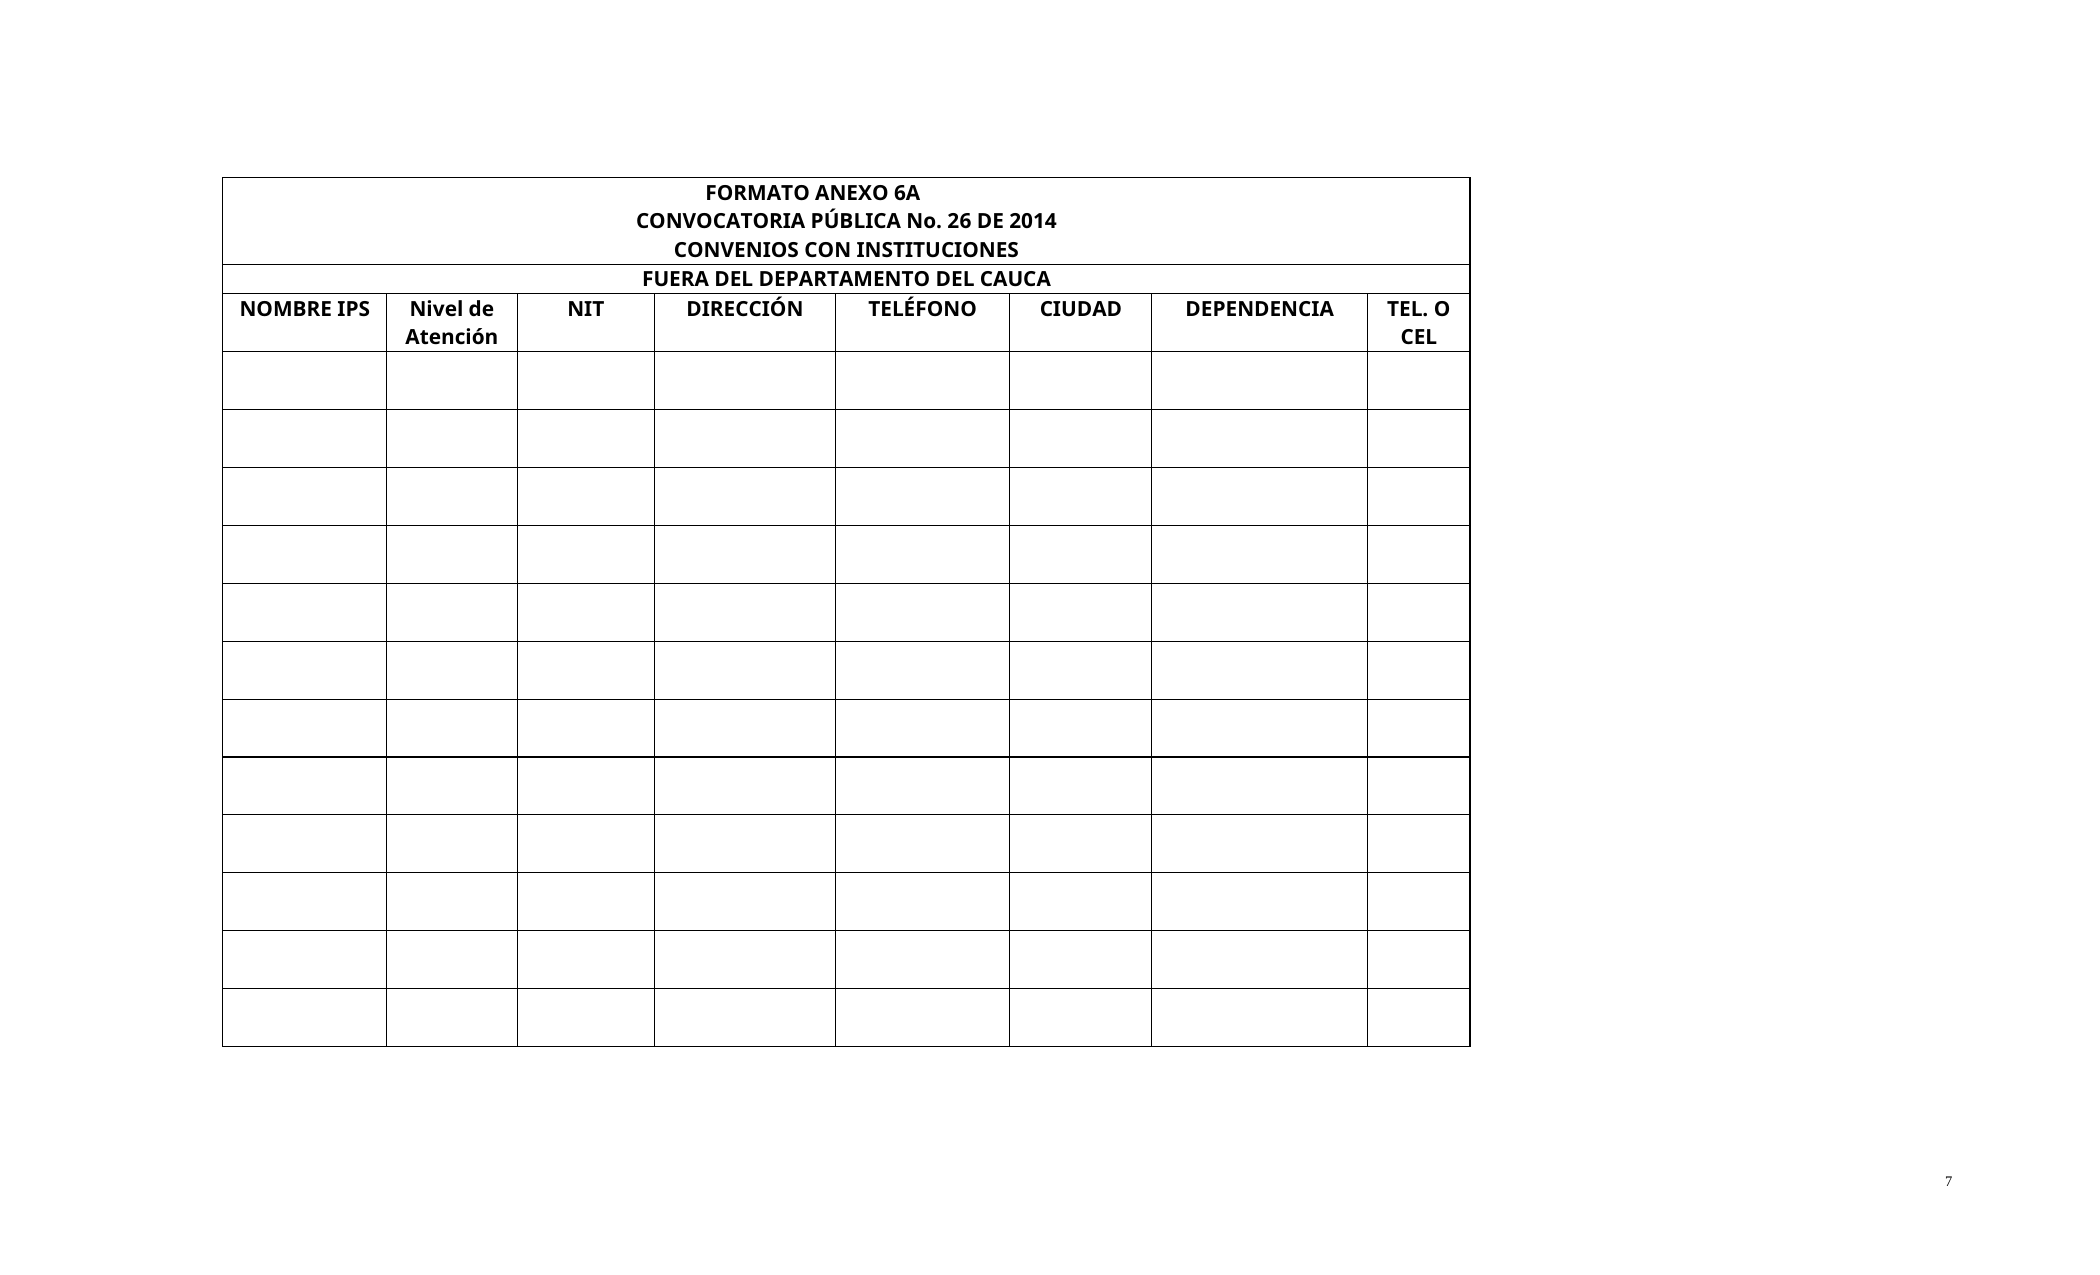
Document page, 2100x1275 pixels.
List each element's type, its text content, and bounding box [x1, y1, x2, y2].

table_cell [1152, 815, 1367, 872]
table_cell [518, 758, 654, 814]
table_cell DEPENDENCIA [1152, 294, 1367, 351]
table_cell [655, 584, 835, 641]
table_cell [1368, 758, 1469, 814]
table_cell [1152, 468, 1367, 525]
table_cell [387, 526, 517, 583]
table_cell [655, 410, 835, 467]
table_cell [387, 352, 517, 409]
table_cell [1010, 642, 1151, 698]
table_cell [836, 526, 1009, 583]
table_cell [655, 931, 835, 988]
table_cell [655, 642, 835, 698]
table_cell NIT [518, 294, 654, 351]
table_cell [1152, 526, 1367, 583]
table_cell [387, 815, 517, 872]
table_cell [518, 700, 654, 756]
table_cell [223, 584, 386, 641]
table_cell [223, 700, 386, 756]
table_cell [1152, 700, 1367, 756]
table_cell [1010, 873, 1151, 930]
table_cell [387, 410, 517, 467]
table_cell [836, 410, 1009, 467]
table_cell [518, 931, 654, 988]
table_cell [1010, 989, 1151, 1046]
table_cell [518, 410, 654, 467]
table_cell [655, 526, 835, 583]
table_cell [836, 584, 1009, 641]
table_cell [655, 468, 835, 525]
table_cell [1010, 468, 1151, 525]
table_cell [836, 642, 1009, 698]
table_cell [1010, 931, 1151, 988]
table_cell [655, 989, 835, 1046]
table_cell [836, 468, 1009, 525]
table_cell [387, 758, 517, 814]
table_cell [1368, 352, 1469, 409]
table_cell [1010, 352, 1151, 409]
table_cell [1368, 410, 1469, 467]
table_cell Nivel de Atención [387, 294, 517, 351]
table_cell [1010, 700, 1151, 756]
table_cell [1368, 873, 1469, 930]
table_cell [1152, 989, 1367, 1046]
table_cell TELÉFONO [836, 294, 1009, 351]
table_cell [387, 931, 517, 988]
table_cell DIRECCIÓN [655, 294, 835, 351]
table_cell [387, 700, 517, 756]
table_cell NOMBRE IPS [223, 294, 386, 351]
table_cell [518, 989, 654, 1046]
table_cell [1152, 410, 1367, 467]
table_cell [1152, 642, 1367, 698]
table_cell [387, 468, 517, 525]
table_cell [1010, 584, 1151, 641]
table_cell [655, 815, 835, 872]
table_cell [655, 352, 835, 409]
table_cell [518, 642, 654, 698]
table_cell [518, 873, 654, 930]
table_cell [836, 931, 1009, 988]
table_cell [1010, 410, 1151, 467]
table_cell [1368, 584, 1469, 641]
table_cell [387, 989, 517, 1046]
table_cell [223, 642, 386, 698]
table_cell [1368, 642, 1469, 698]
table_cell [1152, 758, 1367, 814]
table_cell [518, 352, 654, 409]
table_cell [836, 989, 1009, 1046]
table_cell [223, 352, 386, 409]
table_cell [655, 700, 835, 756]
table_cell [836, 873, 1009, 930]
table_cell TEL. O CEL [1368, 294, 1469, 351]
table_cell [387, 642, 517, 698]
table_cell [518, 526, 654, 583]
table_cell [1010, 758, 1151, 814]
table_cell [518, 584, 654, 641]
table_cell [1368, 468, 1469, 525]
table_cell [223, 873, 386, 930]
table_cell [223, 989, 386, 1046]
table_cell [1368, 526, 1469, 583]
table_cell [387, 873, 517, 930]
table_cell [223, 815, 386, 872]
table_cell [655, 758, 835, 814]
table_cell [223, 931, 386, 988]
table_cell [1152, 584, 1367, 641]
table_cell [387, 584, 517, 641]
table_cell [223, 526, 386, 583]
table_cell [1368, 700, 1469, 756]
table_cell [518, 468, 654, 525]
table_cell [836, 700, 1009, 756]
table_cell [223, 468, 386, 525]
table_cell [1010, 526, 1151, 583]
table_cell [655, 873, 835, 930]
table_cell [1368, 815, 1469, 872]
table_cell [836, 815, 1009, 872]
table_cell [1010, 815, 1151, 872]
table_cell [836, 352, 1009, 409]
table_cell [1368, 931, 1469, 988]
table_cell CIUDAD [1010, 294, 1151, 351]
table_cell [1152, 931, 1367, 988]
table_cell [223, 758, 386, 814]
table_cell [1152, 873, 1367, 930]
table_cell [1368, 989, 1469, 1046]
table_cell [836, 758, 1009, 814]
table_cell [518, 815, 654, 872]
table_cell FUERA DEL DEPARTAMENTO DEL CAUCA [223, 265, 1469, 293]
table_cell [223, 410, 386, 467]
table_cell [1152, 352, 1367, 409]
table_header FORMATO ANEXO 6A CONVOCATORIA PÚBLICA No. 26 DE 2014 CONVENIOS CON INSTITUCIONES [223, 178, 1469, 263]
